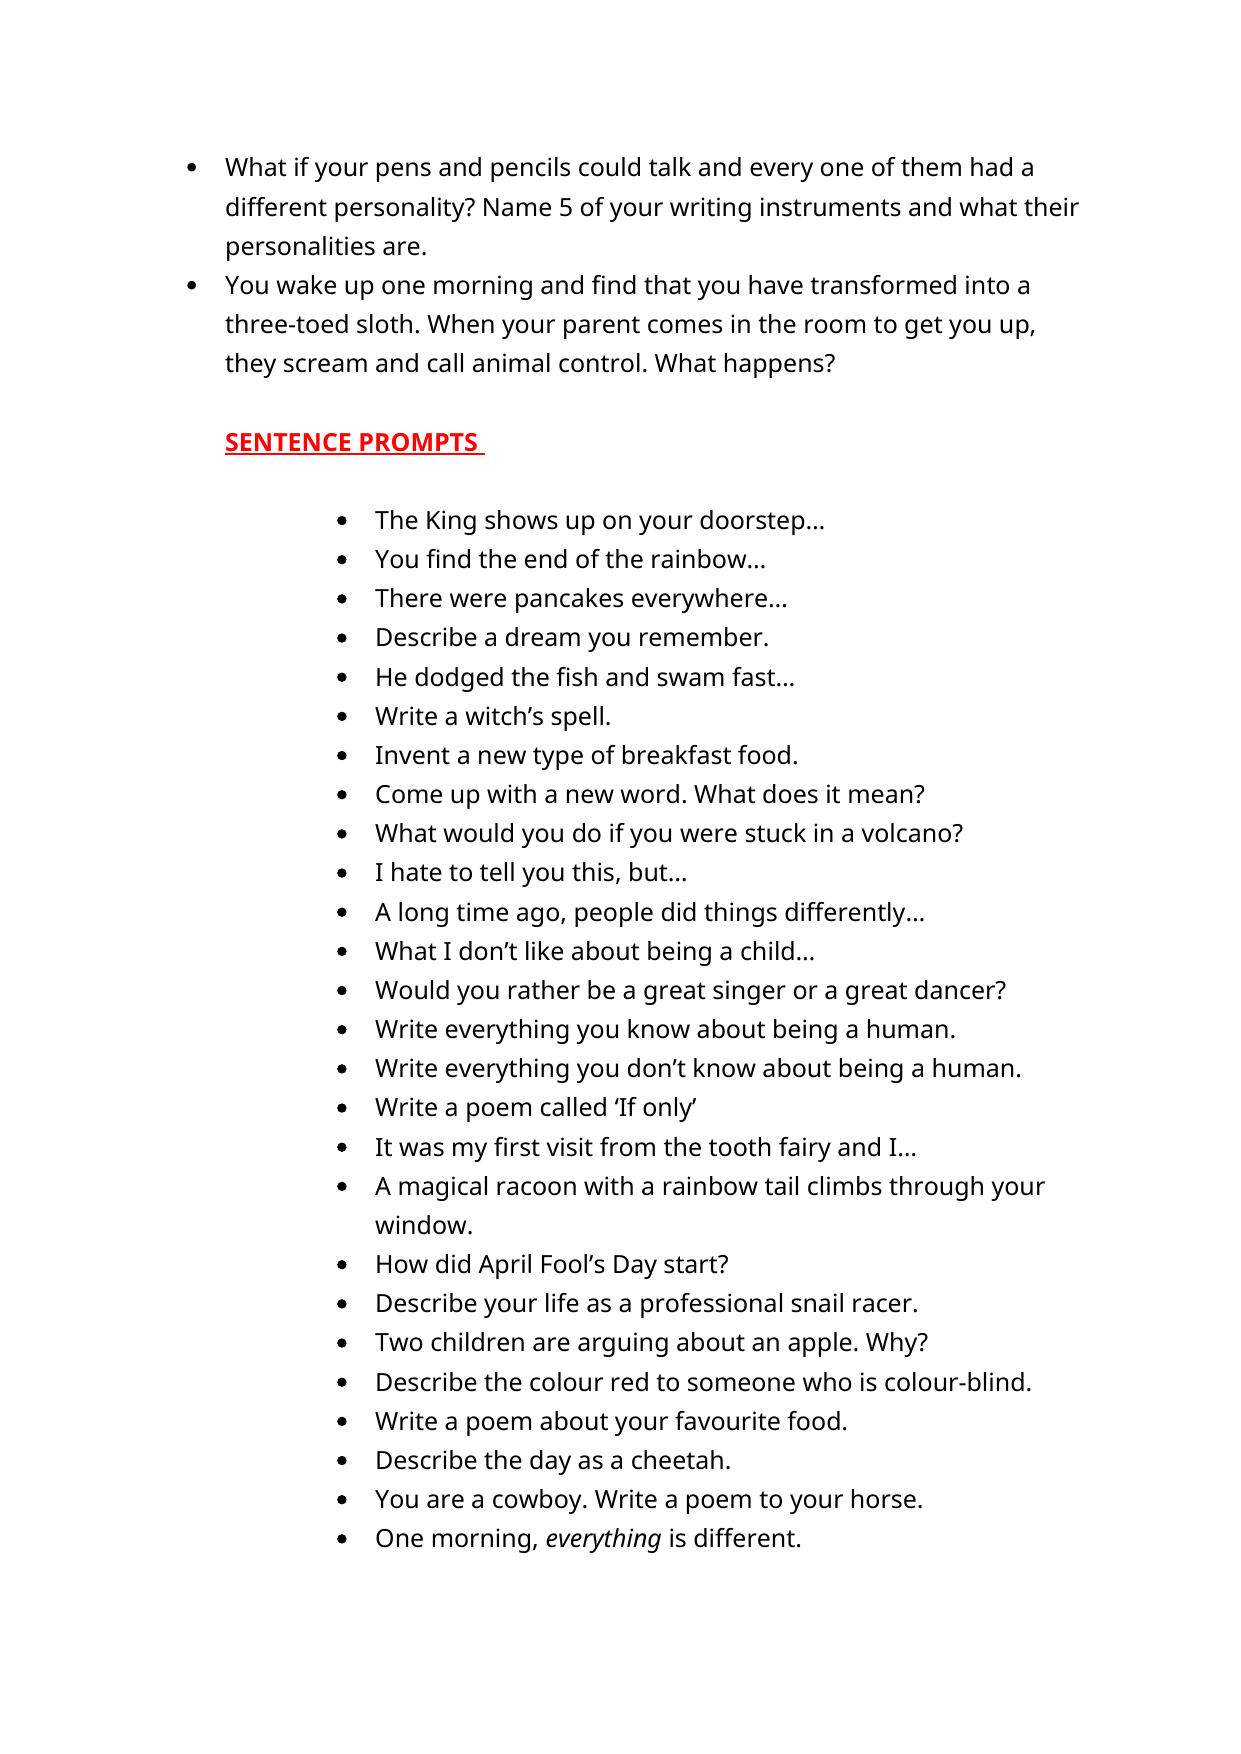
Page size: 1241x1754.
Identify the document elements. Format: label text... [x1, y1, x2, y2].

list Write a poem called ‘If only’ [337, 1090, 1090, 1124]
list I hate to tell you this, but… [337, 855, 1090, 889]
list He dodged the fish and swam fast… [337, 659, 1090, 693]
list You wake up one morning and find that you have transformed into a three-toed sloth. When your parent comes in the room to get you up, they scream and call animal control. What happens? [187, 267, 1090, 380]
list A long time ago, people did things differently… [337, 894, 1090, 928]
list There were pancakes everywhere… [337, 581, 1090, 615]
list Come up with a new word. What does it mean? [337, 777, 1090, 811]
list Would you rather be a great singer or a great dancer? [337, 972, 1090, 1007]
list Invent a new type of breakfast food. [337, 737, 1090, 772]
list You are a cowboy. Write a poem to your horse. [337, 1482, 1090, 1516]
list Two children are arguing about an apple. Why? [337, 1325, 1090, 1359]
list One morning, everything is different. [337, 1521, 1090, 1555]
list What would you do if you were stuck in a volcano? [337, 816, 1090, 850]
list The King shows up on your doorstep… [337, 502, 1090, 537]
list SENTENCE PROMPTS [225, 424, 1090, 458]
list What I don’t like about being a child… [337, 933, 1090, 967]
list You find the end of the rainbow… [337, 542, 1090, 576]
list Describe the day as a cheetah. [337, 1442, 1090, 1477]
list Write a poem about your favourite food. [337, 1403, 1090, 1437]
list Write a witch’s spell. [337, 698, 1090, 732]
list A magical racoon with a rainbow tail climbs through your window. [337, 1168, 1090, 1242]
list Write everything you don’t know about being a human. [337, 1051, 1090, 1085]
list How did April Fool’s Day start? [337, 1247, 1090, 1281]
list Write everything you know about being a human. [337, 1012, 1090, 1046]
list Describe a dream you remember. [337, 620, 1090, 654]
list It was my first visit from the tooth fairy and I… [337, 1129, 1090, 1163]
list Describe the colour red to someone who is colour-blind. [337, 1364, 1090, 1398]
list What if your pens and pencils could talk and every one of them had a different personality? Name 5 of your writing instruments and what their personalities are. [187, 150, 1090, 262]
list Describe your life as a professional snail racer. [337, 1286, 1090, 1320]
